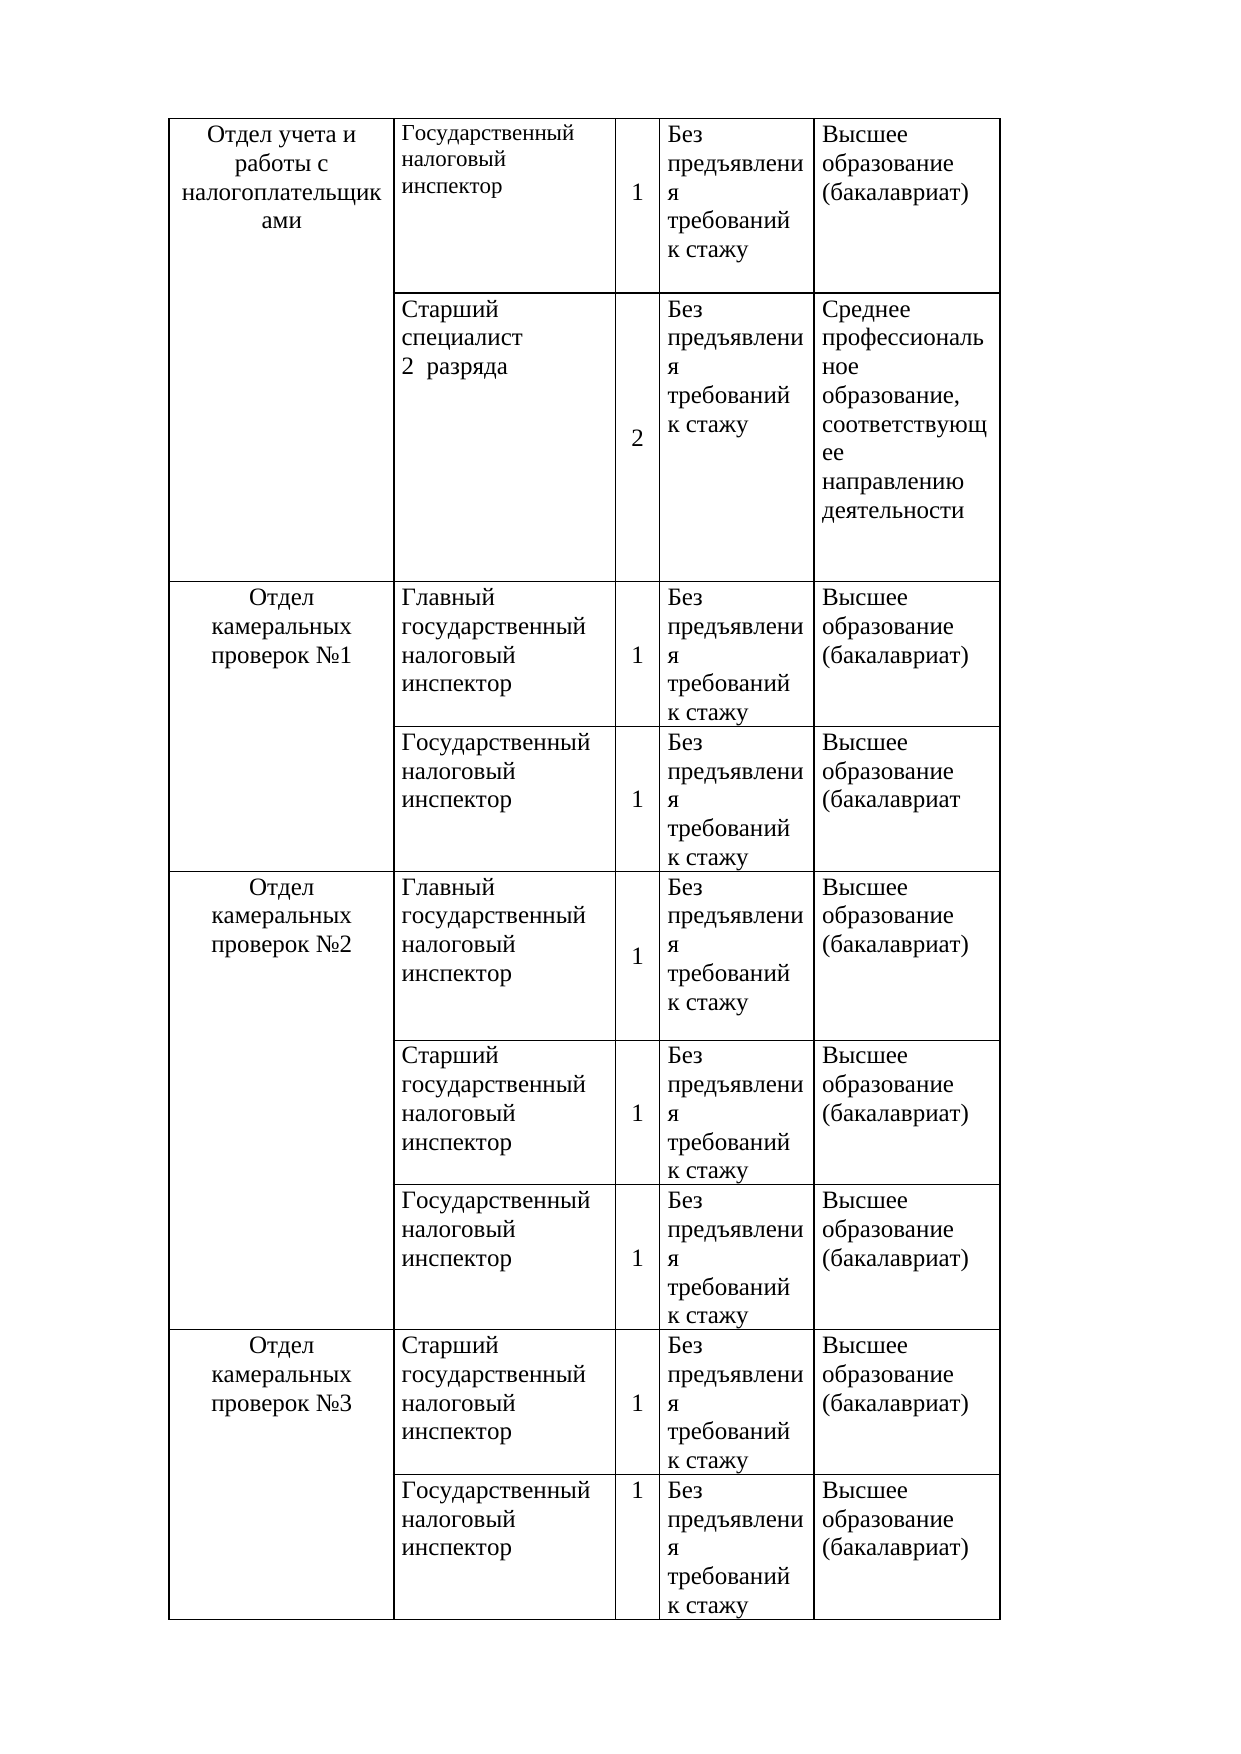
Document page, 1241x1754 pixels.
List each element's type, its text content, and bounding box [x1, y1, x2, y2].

table_cell Государственный налоговый инспектор [395, 1475, 615, 1619]
table_cell 1 [616, 727, 659, 871]
table_cell 1 [616, 1475, 659, 1619]
table_cell 1 [616, 1041, 659, 1184]
table_cell Высшее образование (бакалавриат) [815, 1041, 999, 1184]
table_cell Среднее профессиональное образование, соответствующее направлению деятельности [815, 294, 999, 581]
table_cell Главный государственный налоговый инспектор [395, 872, 615, 1039]
table_cell Без предъявления требований к стажу [660, 727, 813, 871]
table_cell Старший государственный налоговый инспектор [395, 1330, 615, 1474]
table_cell Отдел камеральных проверок №2 [170, 872, 393, 1329]
table_cell 1 [616, 1185, 659, 1329]
table_cell Без предъявления требований к стажу [660, 872, 813, 1039]
table_cell Без предъявления требований к стажу [660, 1041, 813, 1184]
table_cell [660, 1475, 813, 1619]
table_cell Без предъявления требований к стажу [660, 294, 813, 581]
table_cell 1 [616, 1330, 659, 1474]
table_cell 1 [616, 872, 659, 1039]
table_cell Высшее образование (бакалавриат) [815, 582, 999, 726]
table_cell Без предъявления требований к стажу [660, 582, 813, 726]
table_cell 2 [616, 294, 659, 581]
table_cell Без предъявления требований к стажу [660, 1330, 813, 1474]
table_cell Высшее образование (бакалавриат [815, 727, 999, 871]
table_cell Старший государственный налоговый инспектор [395, 1041, 615, 1184]
table_cell Государственный налоговый инспектор [395, 119, 615, 292]
table_cell Отдел камеральных проверок №1 [170, 582, 393, 871]
table_cell Отдел камеральных проверок №3 [170, 1330, 393, 1619]
table_cell Высшее образование (бакалавриат) [815, 1185, 999, 1329]
table_cell Главный государственный налоговый инспектор [395, 582, 615, 726]
table_cell Высшее образование (бакалавриат) [815, 1330, 999, 1474]
table_cell Без предъявления требований к стажу [660, 1185, 813, 1329]
table_cell Отдел учета и работы с налогоплательщиками [170, 119, 393, 581]
table_cell Государственный налоговый инспектор [395, 1185, 615, 1329]
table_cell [815, 119, 999, 292]
table_cell Высшее образование (бакалавриат) [815, 872, 999, 1039]
table_cell 1 [616, 582, 659, 726]
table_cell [660, 119, 813, 292]
table_cell Государственный налоговый инспектор [395, 727, 615, 871]
table_cell 1 [616, 119, 659, 292]
table_cell Старший специалист 2 разряда [395, 294, 615, 581]
table_cell Высшее образование (бакалавриат) [815, 1475, 999, 1619]
